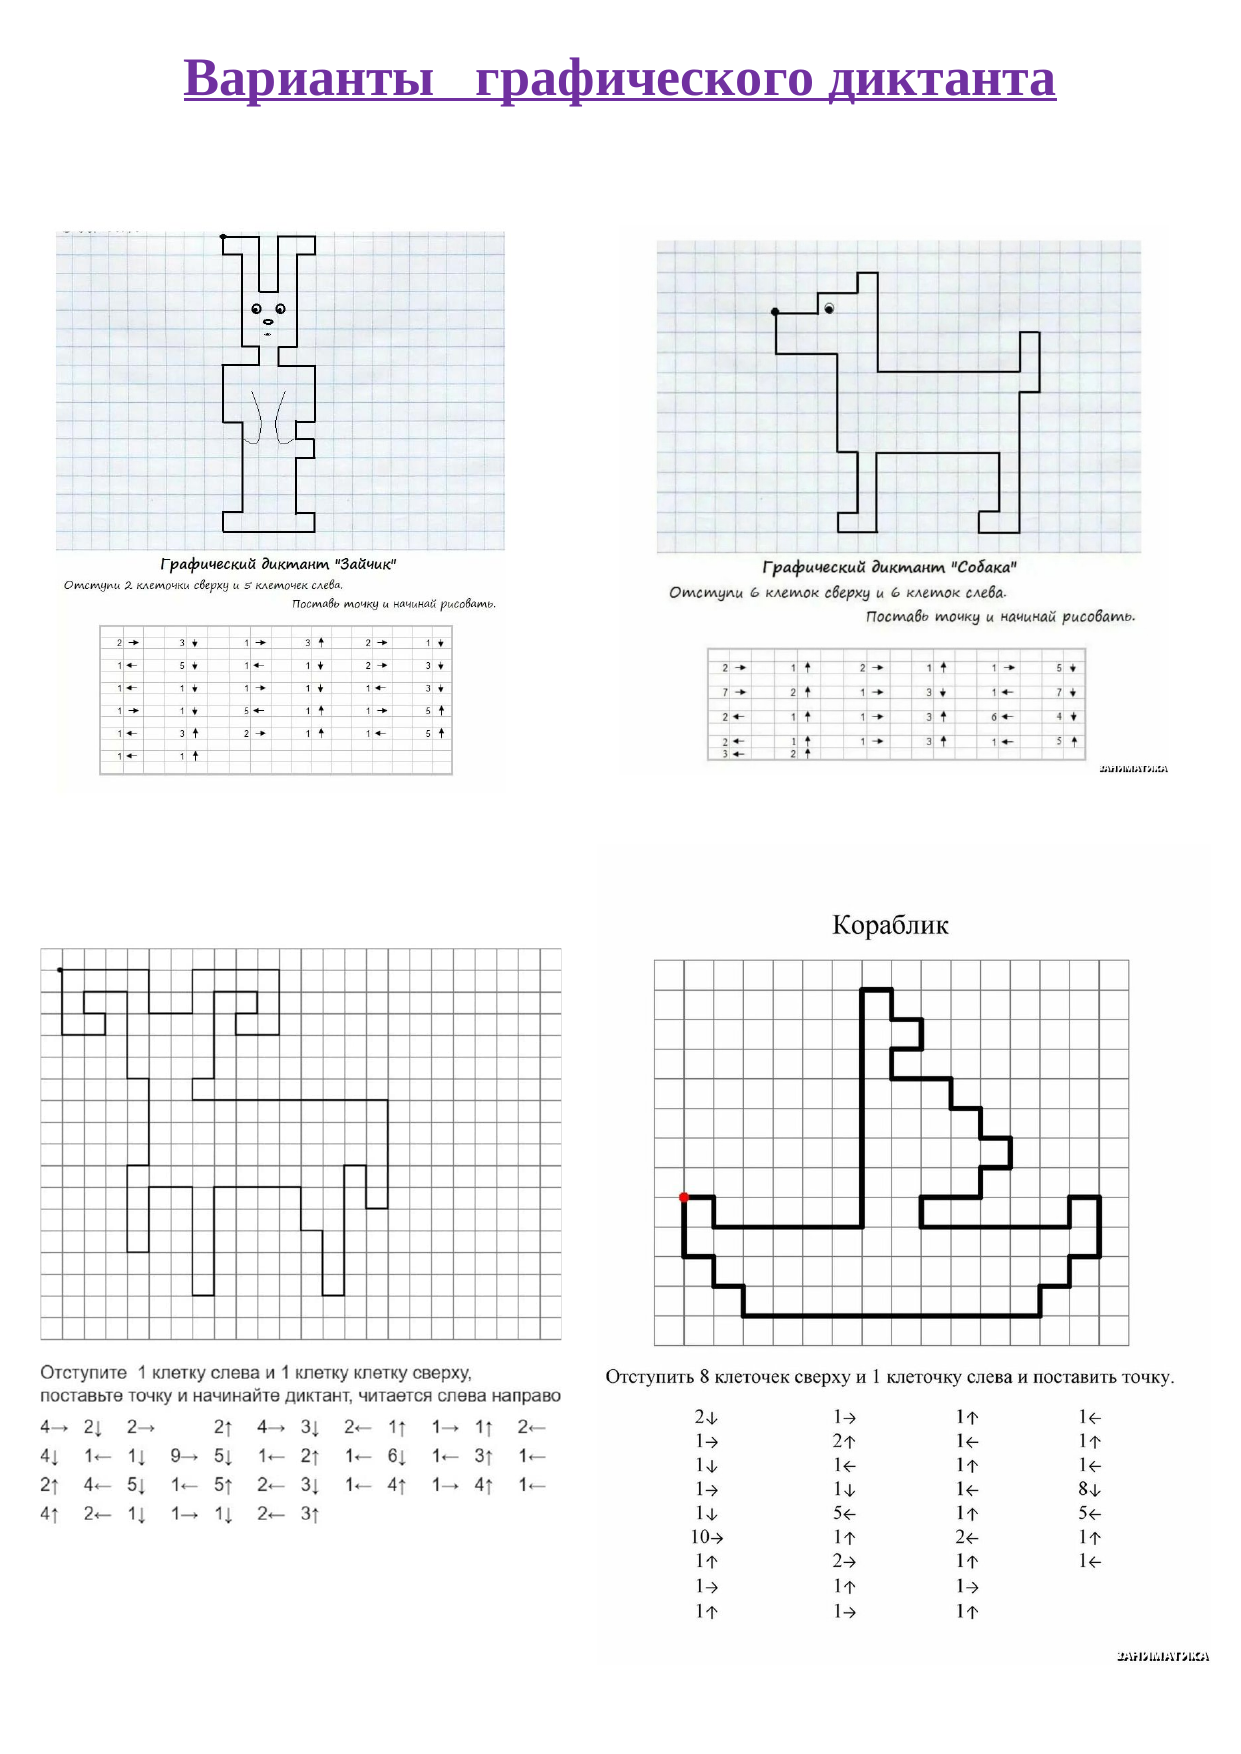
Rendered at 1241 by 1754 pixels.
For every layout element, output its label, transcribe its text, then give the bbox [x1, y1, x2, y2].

picture [40, 937, 562, 1535]
picture [31, 179, 531, 846]
picture [618, 225, 1169, 775]
picture [597, 844, 1211, 1665]
text Варианты графического диктанта [89, 44, 1152, 107]
